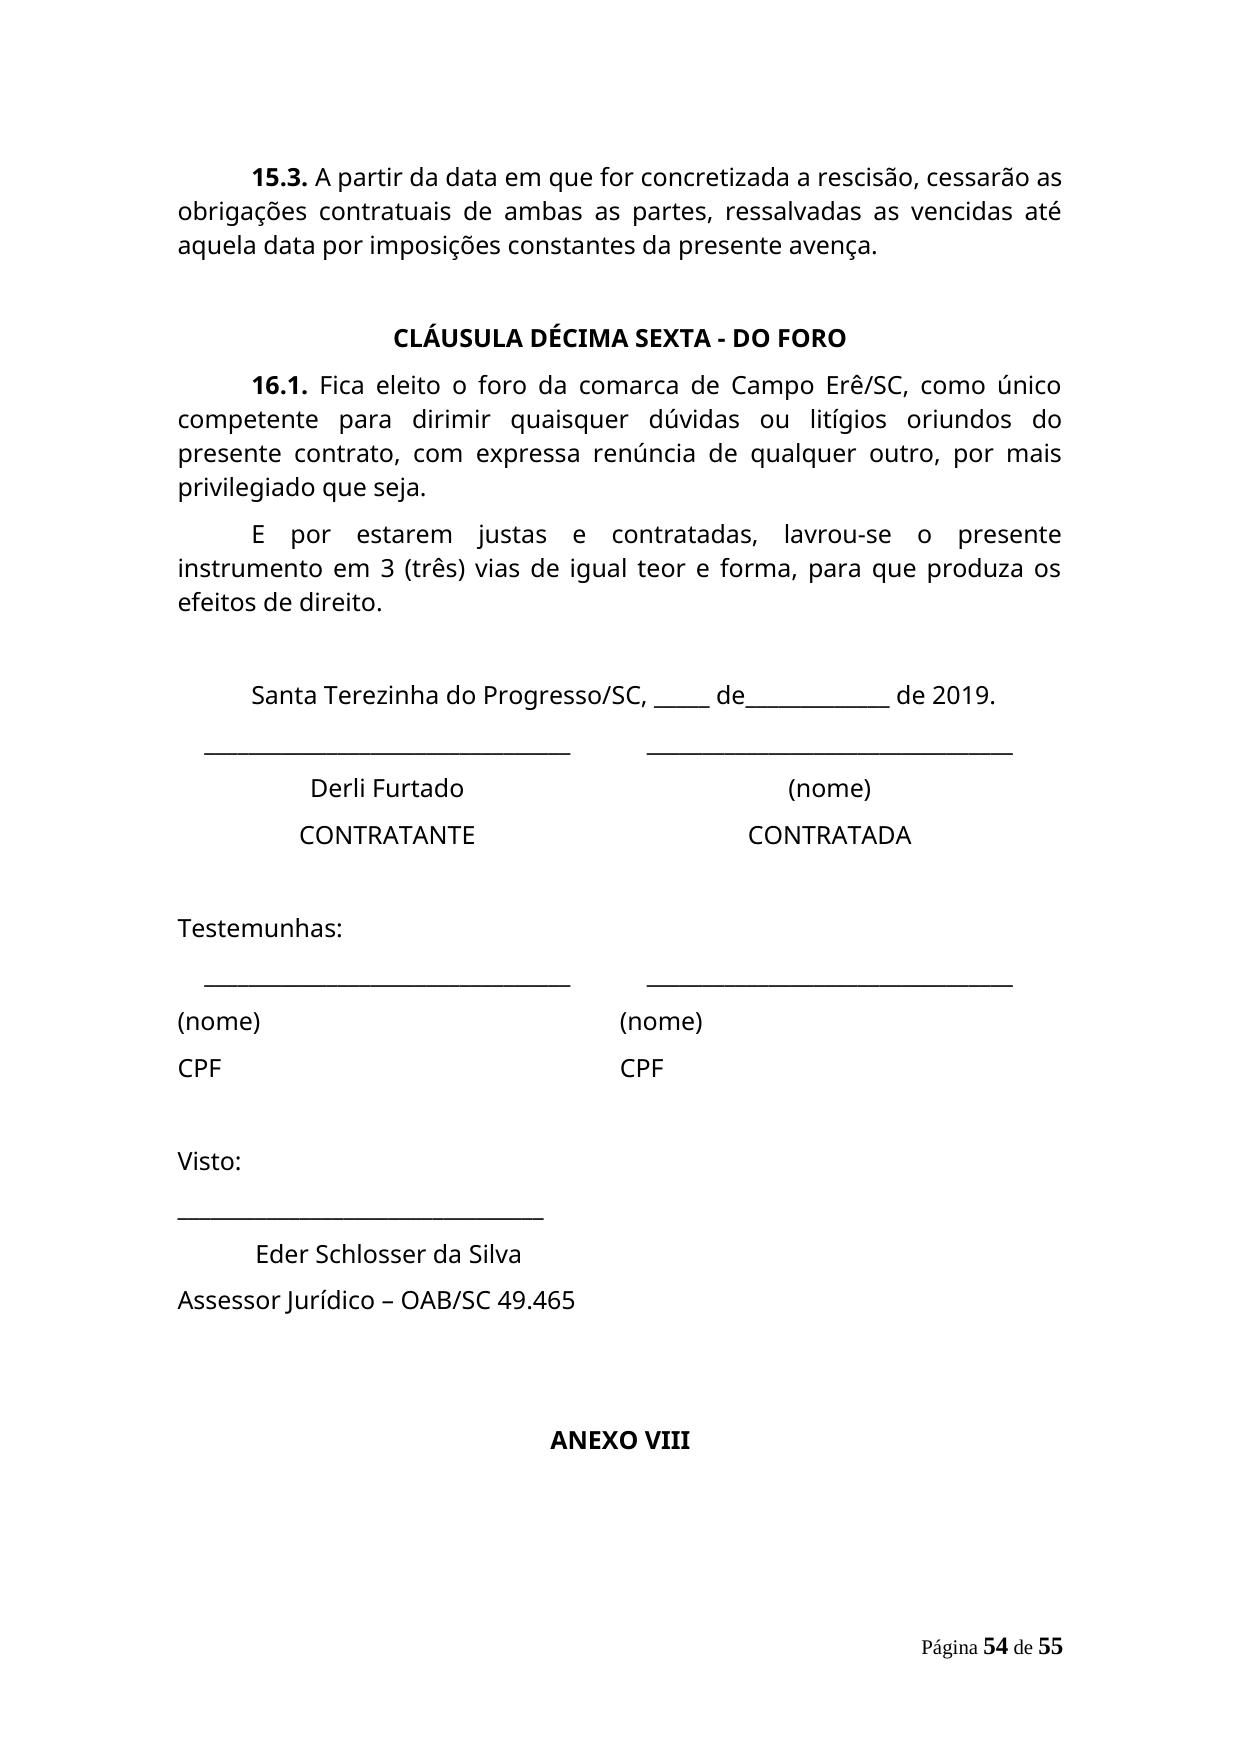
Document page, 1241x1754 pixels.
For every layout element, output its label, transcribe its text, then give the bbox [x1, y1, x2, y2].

text _________________________________ [177, 1190, 1063, 1224]
text 15.3. A partir da data em que for concretizada a rescisão, cessarão as obrigações contratuais de ambas as partes, ressalvadas as vencidas até aquela data por imposições constantes da presente avença. [177, 160, 1063, 262]
table_cell CONTRATADA [608, 818, 1051, 864]
text Testemunhas: [177, 911, 1063, 944]
table_header _________________________________ [608, 957, 1051, 1004]
table_cell CONTRATANTE [166, 818, 608, 864]
text Assessor Jurídico – OAB/SC 49.465 [177, 1283, 1063, 1317]
table_cell (nome) [166, 1004, 608, 1050]
table_header _________________________________ [166, 957, 608, 1004]
table_cell Derli Furtado [166, 771, 608, 817]
table_cell (nome) [608, 771, 1051, 817]
text Santa Terezinha do Progresso/SC, _____ de_____________ de 2019. [177, 678, 1063, 712]
text E por estarem justas e contratadas, lavrou-se o presente instrumento em 3 (três) vias de igual teor e forma, para que produza os efeitos de direito. [177, 516, 1063, 619]
text 16.1. Fica eleito o foro da comarca de Campo Erê/SC, como único competente para dirimir quaisquer dúvidas ou litígios oriundos do presente contrato, com expressa renúncia de qualquer outro, por mais privilegiado que seja. [177, 368, 1063, 504]
table_cell (nome) [608, 1004, 1051, 1050]
table_cell CPF [166, 1050, 608, 1097]
text Eder Schlosser da Silva [177, 1236, 1063, 1271]
table_header _________________________________ [166, 724, 608, 771]
text CLÁUSULA DÉCIMA SEXTA - DO FORO [177, 321, 1063, 355]
text ANEXO VIII [177, 1423, 1063, 1457]
table_header _________________________________ [608, 724, 1051, 771]
text Visto: [177, 1143, 1063, 1177]
table_cell CPF [608, 1050, 1051, 1097]
